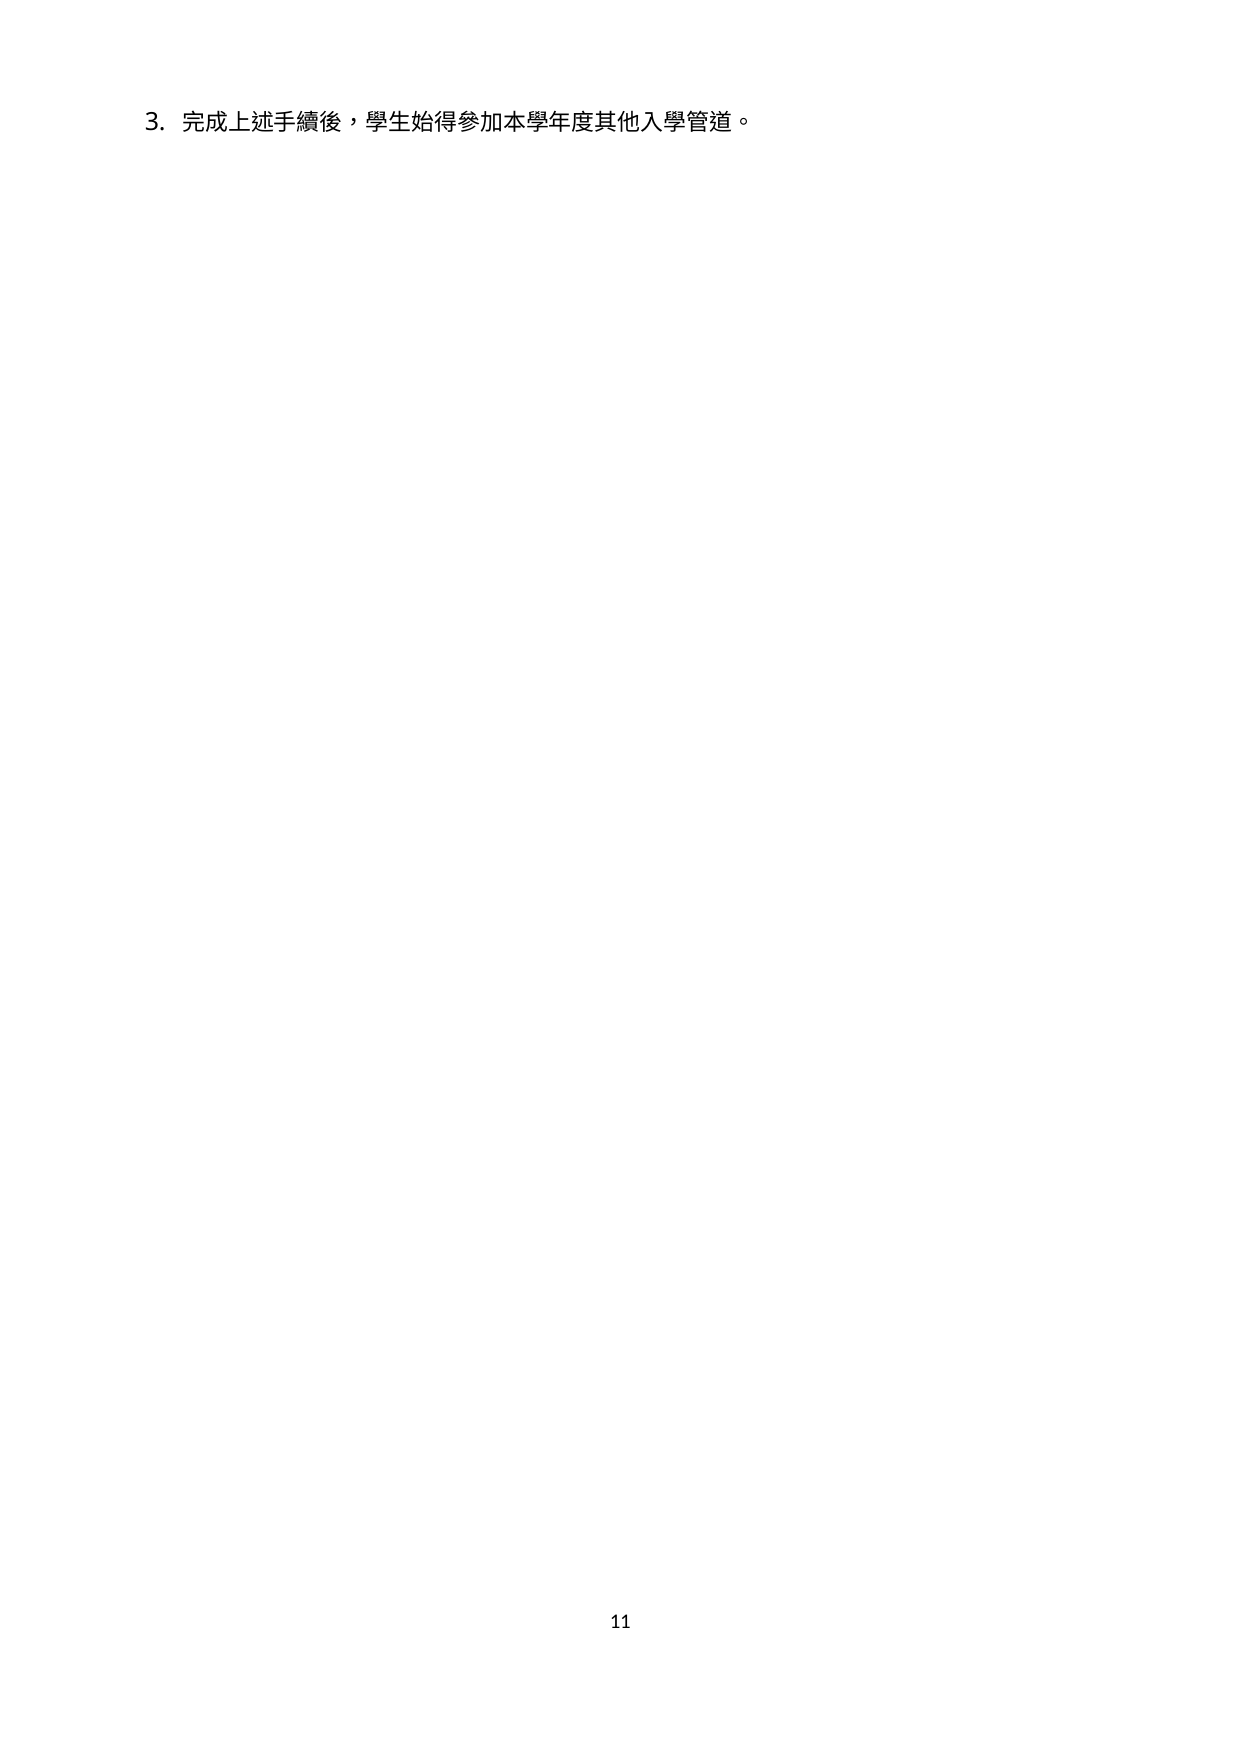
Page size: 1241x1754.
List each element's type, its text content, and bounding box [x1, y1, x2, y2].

list 完成上述手續後，學生始得參加本學年度其他入學管道。 [144, 102, 1146, 139]
